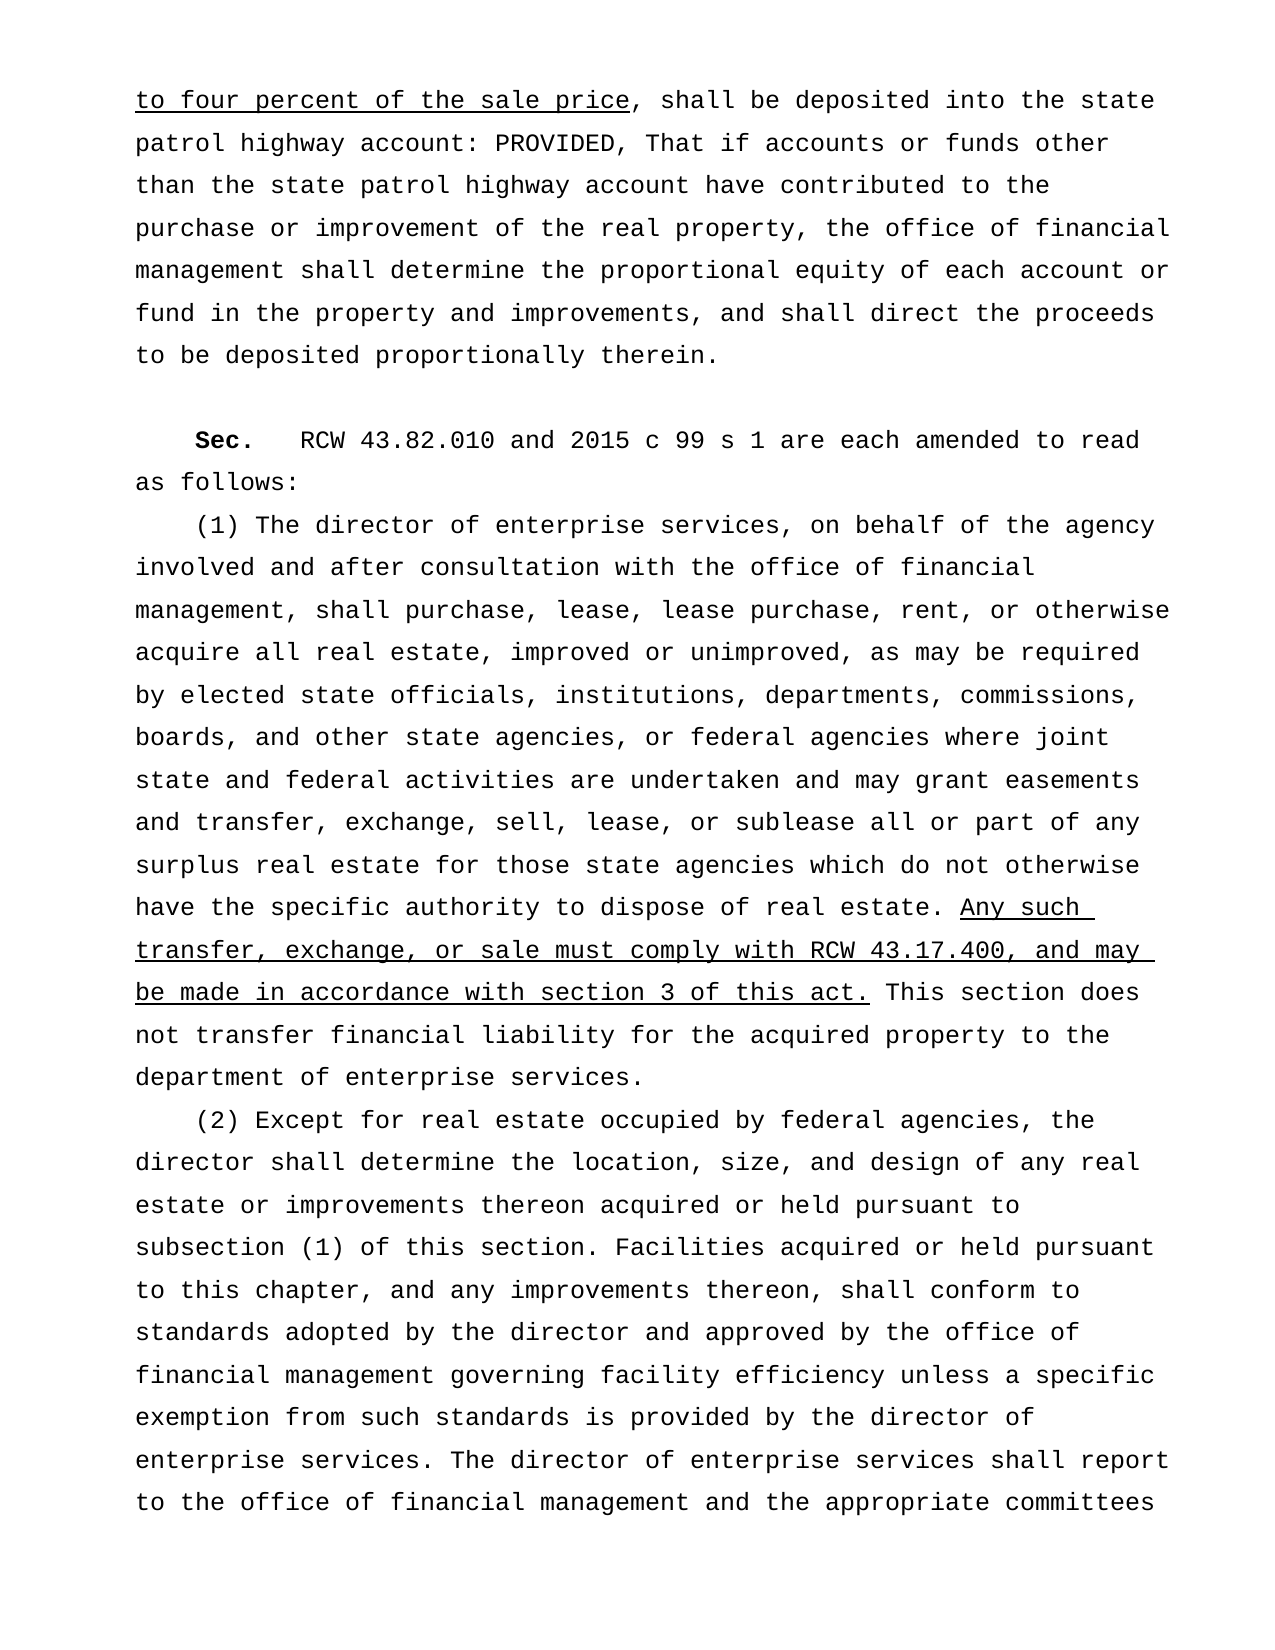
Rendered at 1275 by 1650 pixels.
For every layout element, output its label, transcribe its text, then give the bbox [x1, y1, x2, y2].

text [135, 1094, 1170, 1519]
text (1) The director of enterprise services, on behalf of the agency involved and after consultation with the office of financial management, shall purchase, lease, lease purchase, rent, or otherwise acquire all real estate, improved or unimproved, as may be required by elected state officials, institutions, departments, commissions, boards, and other state agencies, or federal agencies where joint state and federal activities are undertaken and may grant easements and transfer, exchange, sell, lease, or sublease all or part of any surplus real estate for those state agencies which do not otherwise have the specific authority to dispose of real estate. Any such transfer, exchange, or sale must comply with RCW 43.17.400, and may be made in accordance with section 3 of this act. This section does not transfer financial liability for the acquired property to the department of enterprise services. [135, 499, 1170, 1094]
text Sec. RCW 43.82.010 and 2015 c 99 s 1 are each amended to read as follows: [135, 414, 1170, 499]
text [135, 75, 1170, 372]
